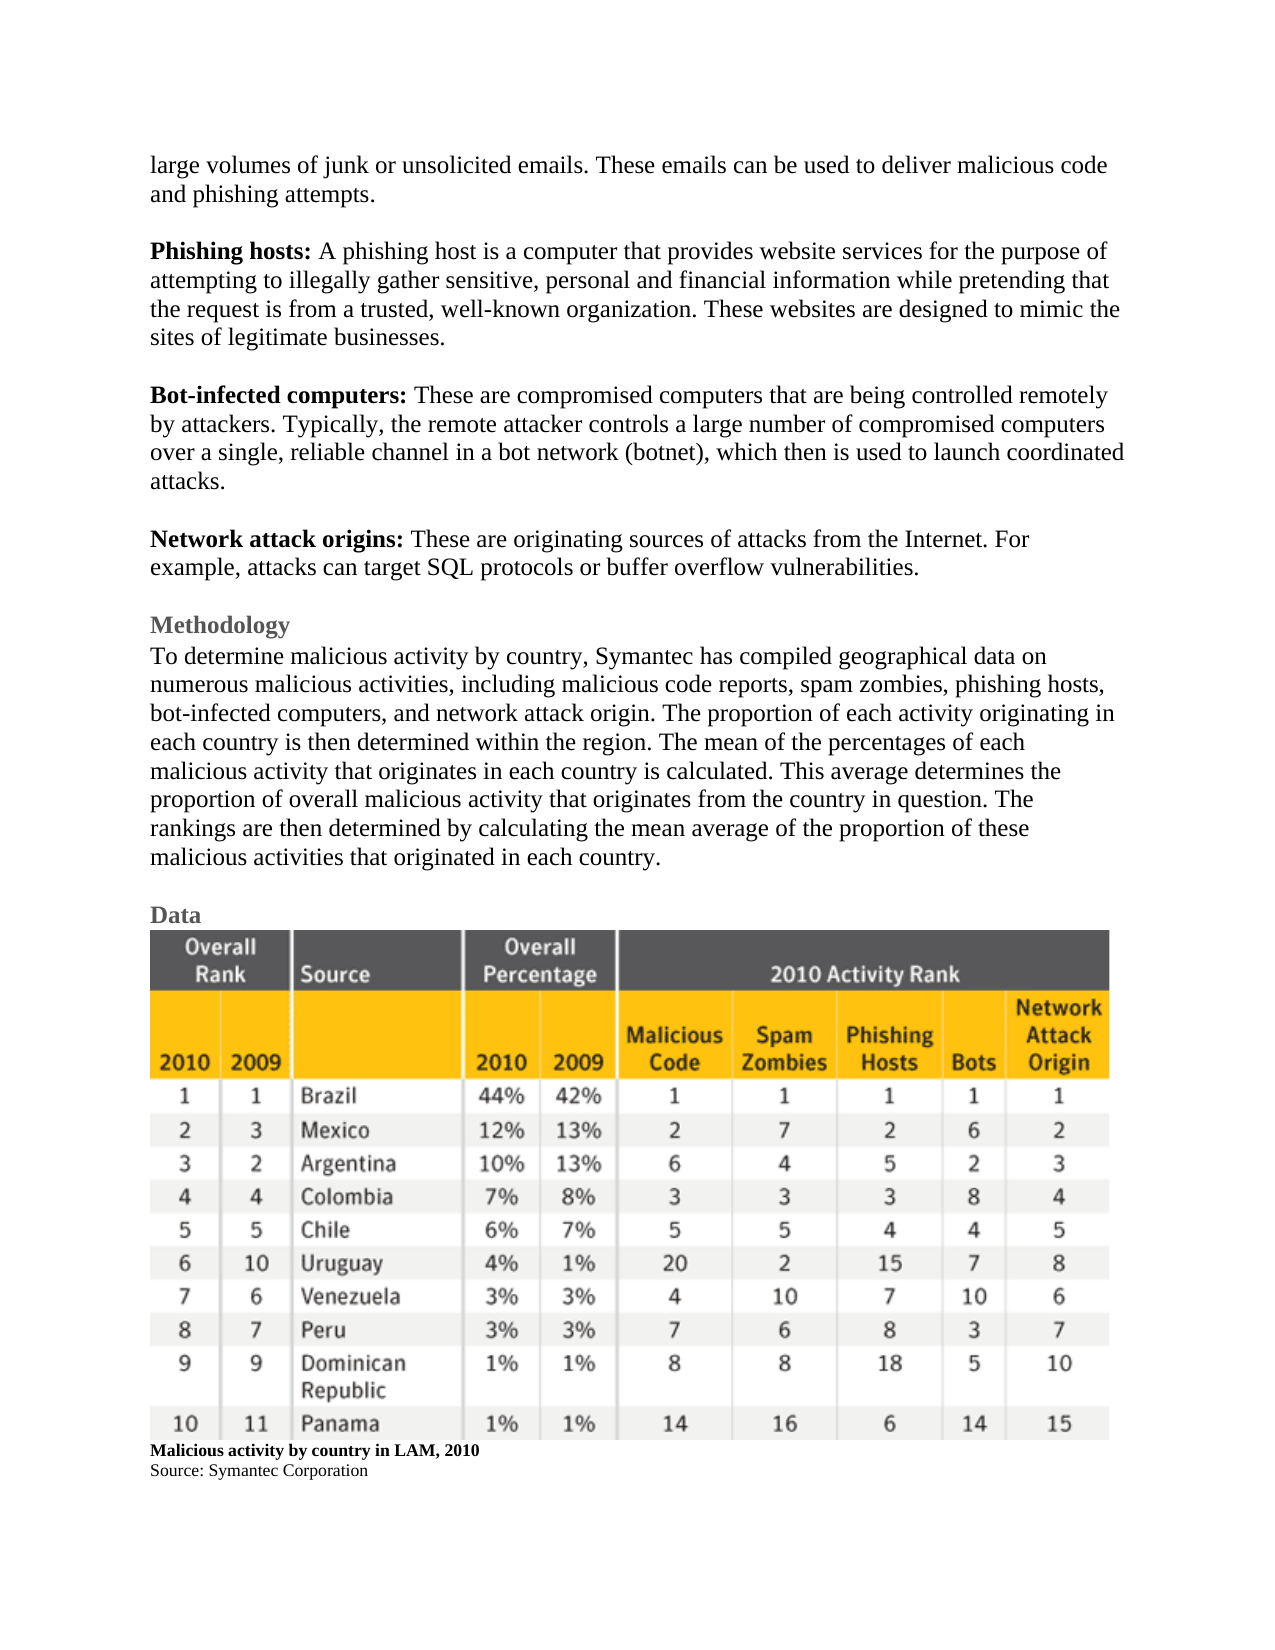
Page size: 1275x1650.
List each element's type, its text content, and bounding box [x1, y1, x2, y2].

text Methodology [150, 610, 1125, 639]
picture [150, 930, 1110, 1440]
text To determine malicious activity by country, Symantec has compiled geographical data on numerous malicious activities, including malicious code reports, spam zombies, phishing hosts, bot-infected computers, and network attack origin. The proportion of each activity originating in each country is then determined within the region. The mean of the percentages of each malicious activity that originates in each country is calculated. This average determines the proportion of overall malicious activity that originates from the country in question. The rankings are then determined by calculating the mean average of the proportion of these malicious activities that originated in each country. [150, 641, 1125, 871]
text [150, 150, 1125, 581]
text Data [150, 900, 1125, 929]
text Malicious activity by country in LAM, 2010 Source: Symantec Corporation [150, 1439, 1125, 1480]
